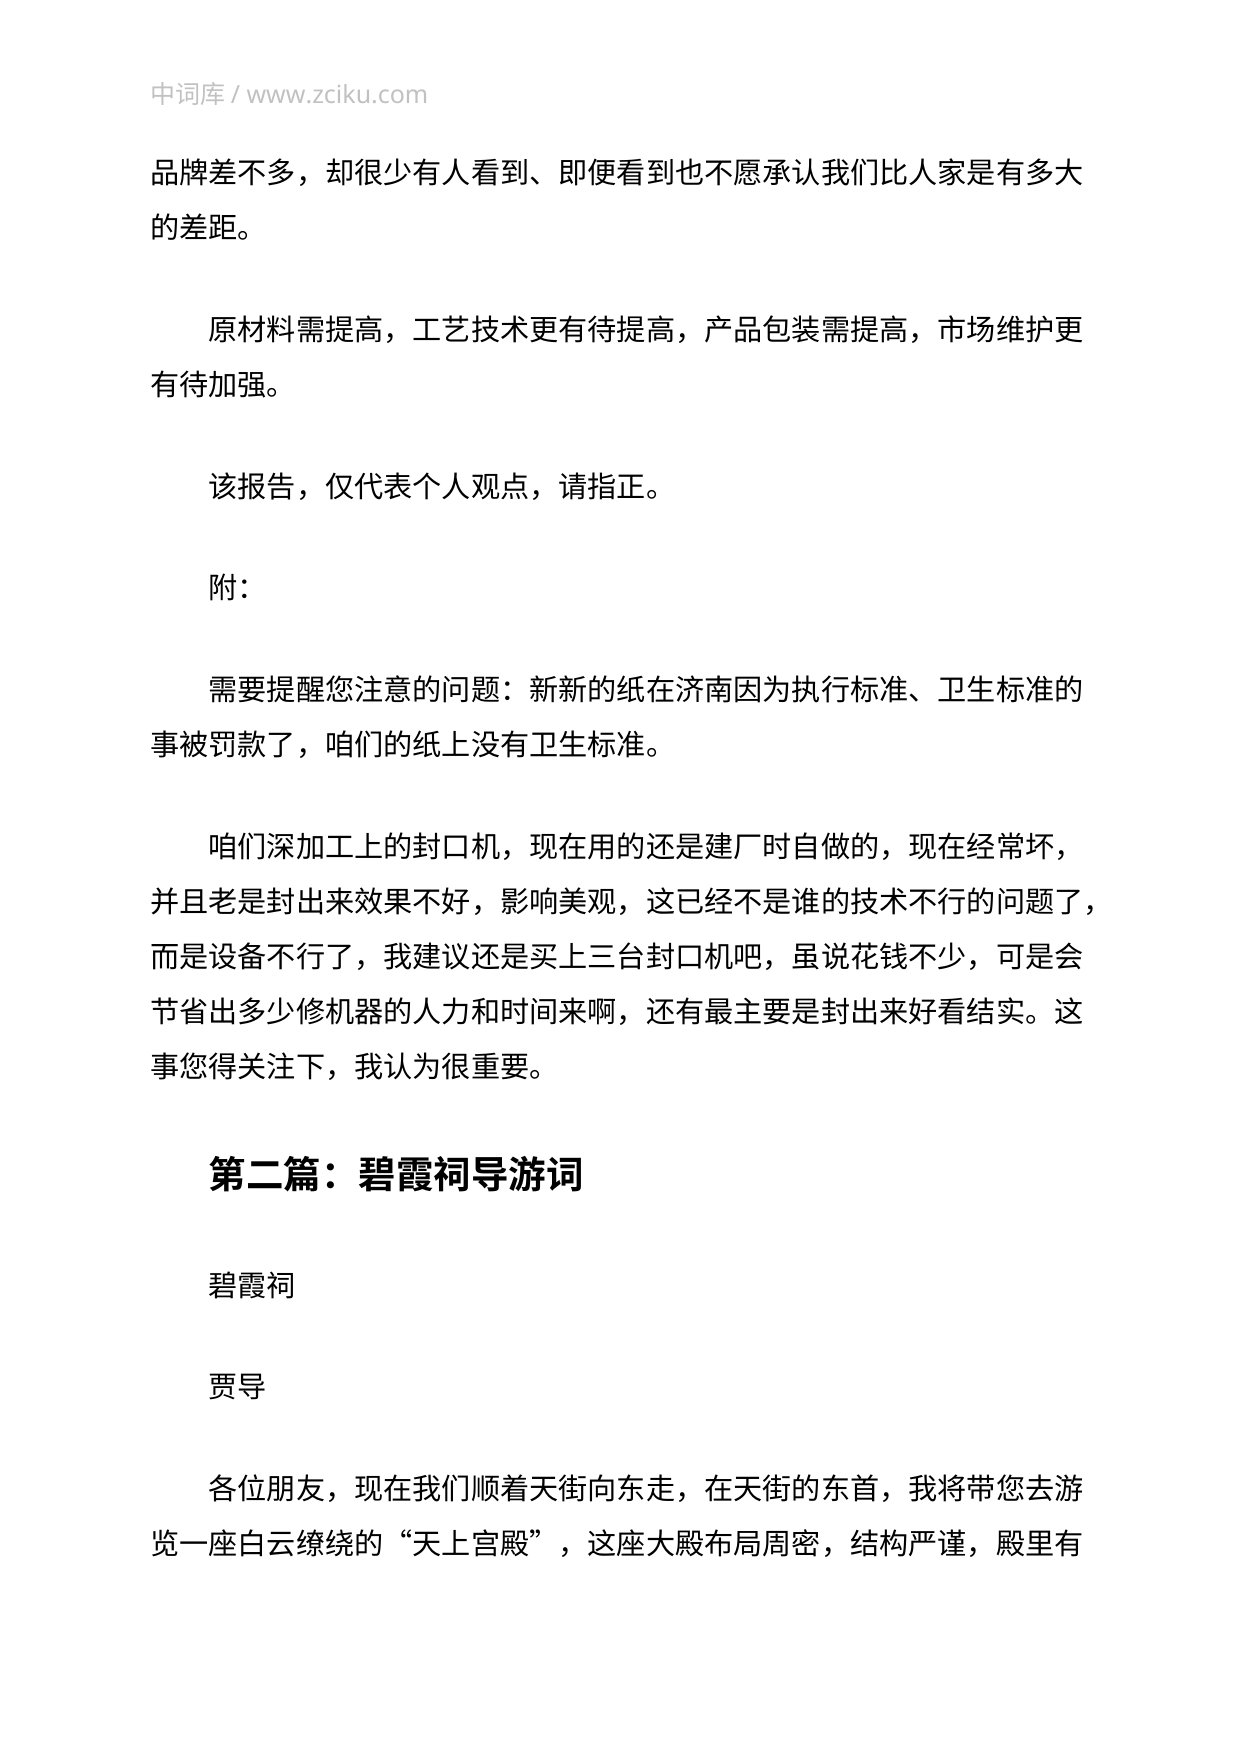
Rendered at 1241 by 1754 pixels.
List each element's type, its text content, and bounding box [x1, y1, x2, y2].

text 该报告，仅代表个人观点，请指正。 [150, 463, 1090, 506]
text 需要提醒您注意的问题：新新的纸在济南因为执行标准、卫生标准的事被罚款了，咱们的纸上没有卫生标准。 [150, 667, 1090, 764]
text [150, 150, 1090, 247]
text 附： [150, 565, 1090, 607]
text 咱们深加工上的封口机，现在用的还是建厂时自做的，现在经常坏，并且老是封出来效果不好，影响美观，这已经不是谁的技术不行的问题了，而是设备不行了，我建议还是买上三台封口机吧，虽说花钱不少，可是会节省出多少修机器的人力和时间来啊，还有最主要是封出来好看结实。这事您得关注下，我认为很重要。 [150, 823, 1090, 1085]
text 第二篇：碧霞祠导游词 [150, 1145, 1090, 1199]
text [150, 1466, 1090, 1563]
text 原材料需提高，工艺技术更有待提高，产品包装需提高，市场维护更有待加强。 [150, 307, 1090, 404]
text 贾导 [150, 1364, 1090, 1406]
text 碧霞祠 [150, 1262, 1090, 1304]
